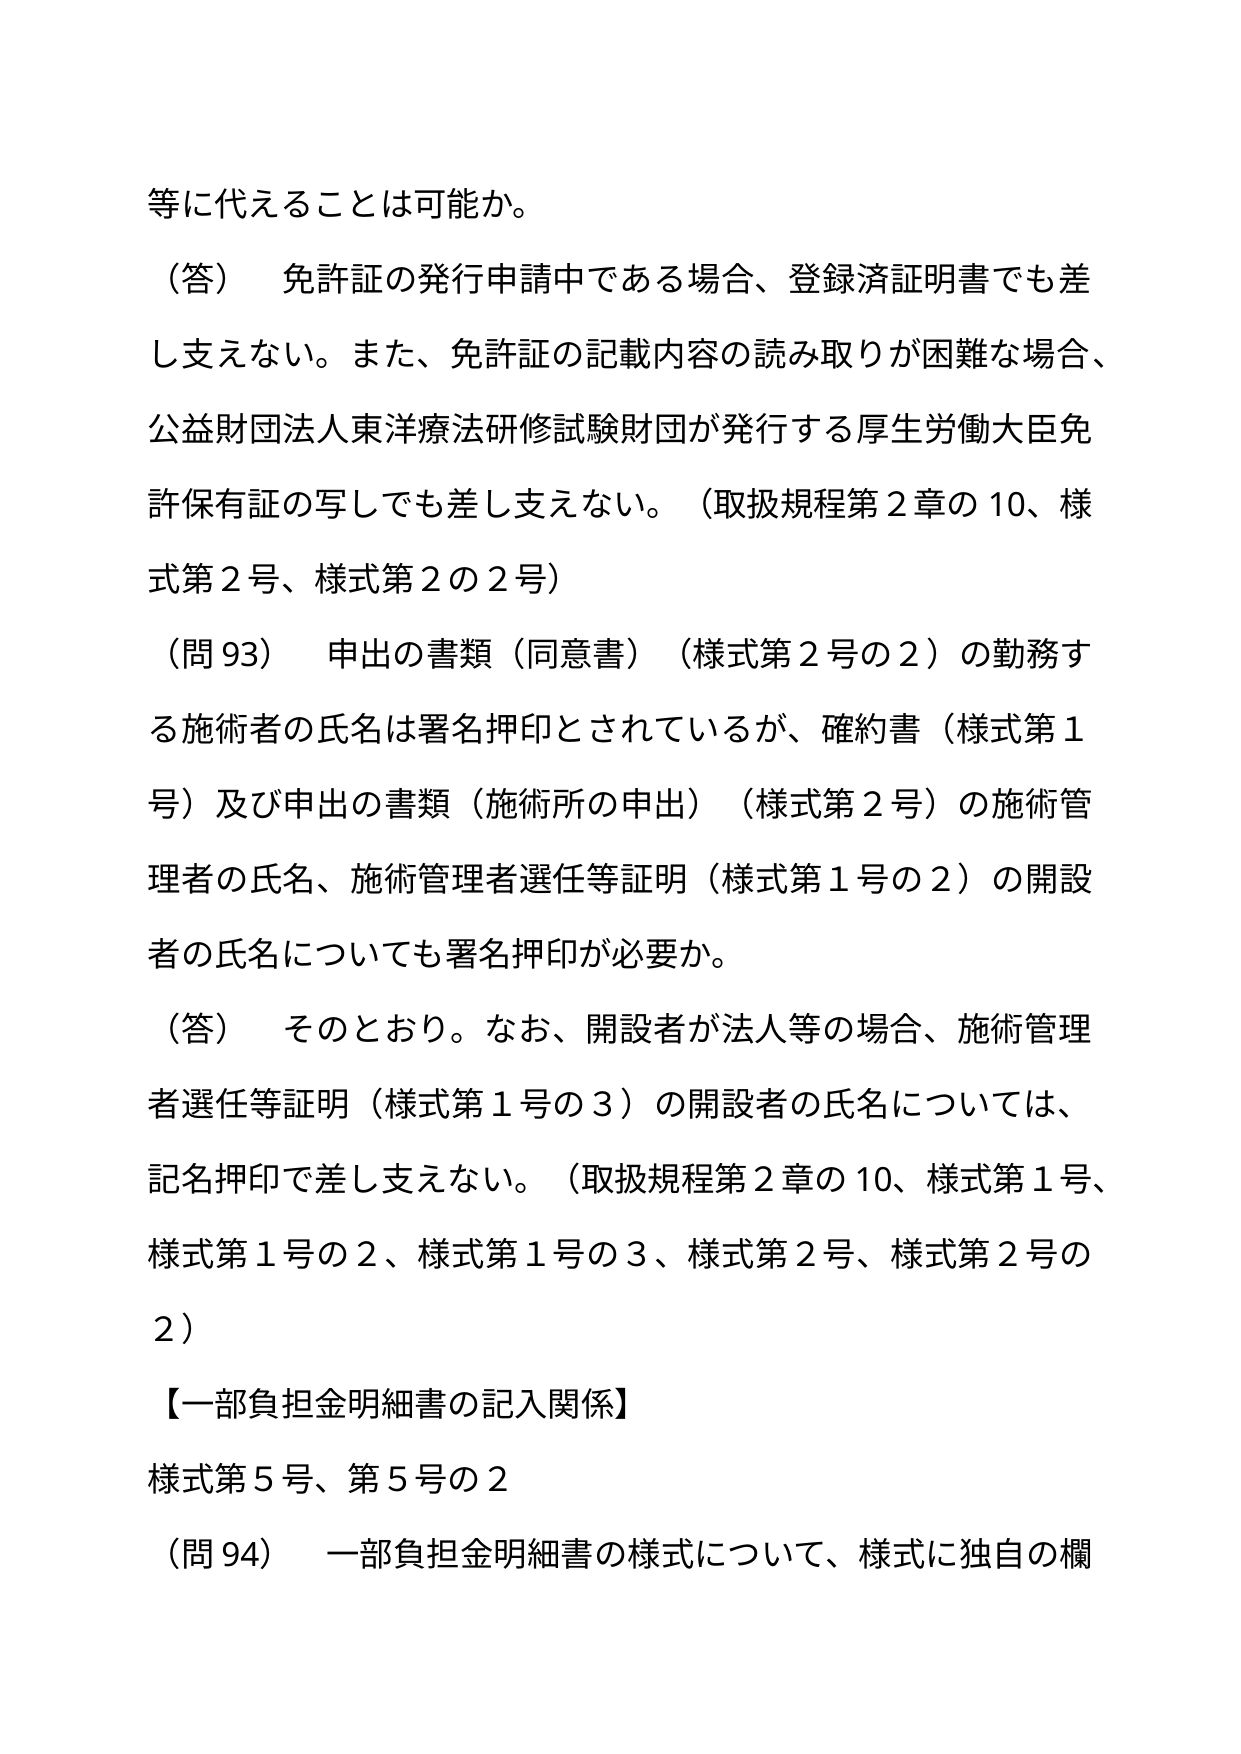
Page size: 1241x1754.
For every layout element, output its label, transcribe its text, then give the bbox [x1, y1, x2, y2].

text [148, 1514, 1092, 1589]
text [148, 164, 1092, 239]
text （答） 免許証の発行申請中である場合、登録済証明書でも差し支えない。また、免許証の記載内容の読み取りが困難な場合、公益財団法人東洋療法研修試験財団が発行する厚生労働大臣免許保有証の写しでも差し支えない。（取扱規程第２章の10、様式第２号、様式第２の２号） [148, 239, 1092, 614]
text 様式第５号、第５号の２ [148, 1439, 1092, 1514]
text （答） そのとおり。なお、開設者が法人等の場合、施術管理者選任等証明（様式第１号の３）の開設者の氏名については、記名押印で差し支えない。（取扱規程第２章の10、様式第１号、様式第１号の２、様式第１号の３、様式第２号、様式第２号の２） [148, 989, 1092, 1364]
text 【一部負担金明細書の記入関係】 [148, 1364, 1092, 1439]
text （問93） 申出の書類（同意書）（様式第２号の２）の勤務する施術者の氏名は署名押印とされているが、確約書（様式第１号）及び申出の書類（施術所の申出）（様式第２号）の施術管理者の氏名、施術管理者選任等証明（様式第１号の２）の開設者の氏名についても署名押印が必要か。 [148, 614, 1092, 989]
